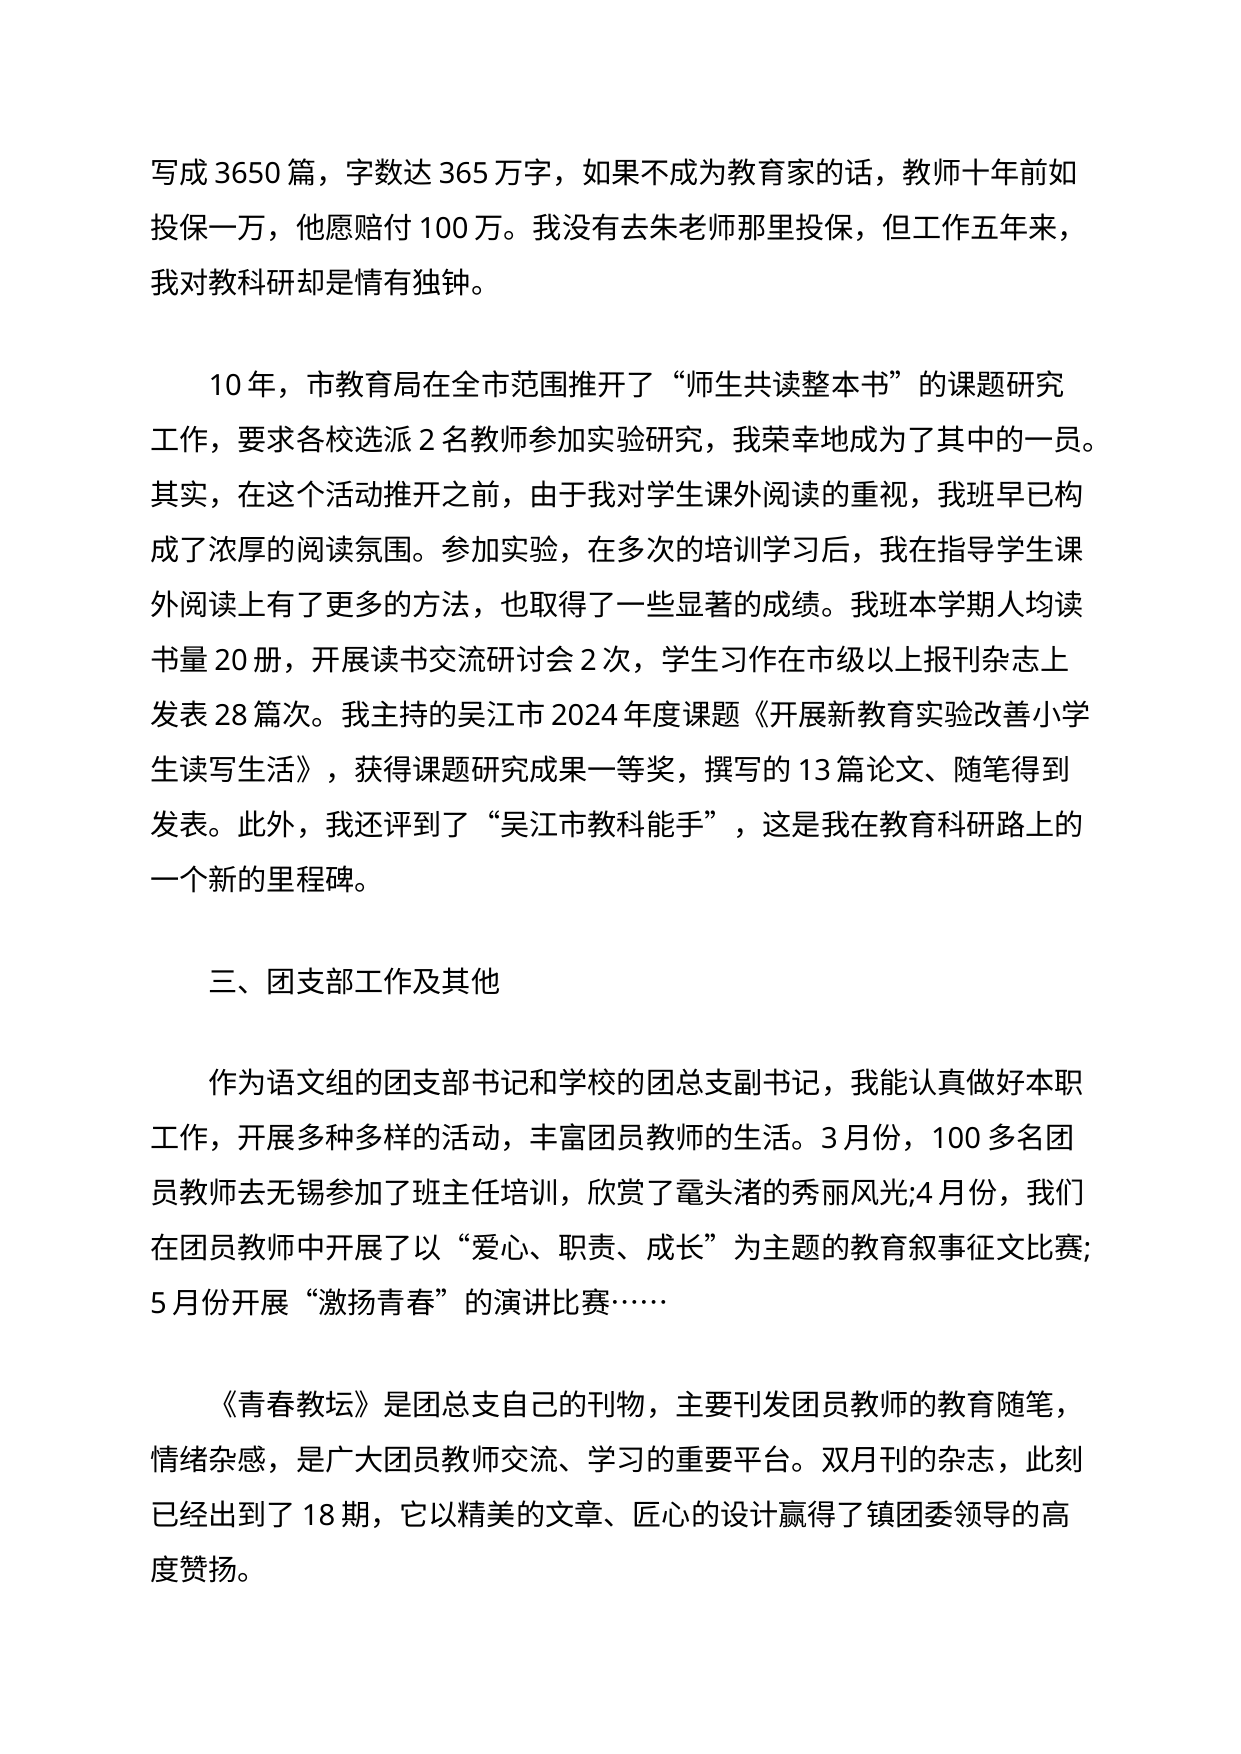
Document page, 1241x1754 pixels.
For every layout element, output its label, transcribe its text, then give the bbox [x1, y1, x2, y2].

text 作为语文组的团支部书记和学校的团总支副书记，我能认真做好本职工作，开展多种多样的活动，丰富团员教师的生活。3月份，100多名团员教师去无锡参加了班主任培训，欣赏了鼋头渚的秀丽风光;4月份，我们在团员教师中开展了以“爱心、职责、成长”为主题的教育叙事征文比赛;5月份开展“激扬青春”的演讲比赛…… [150, 1060, 1090, 1322]
text 三、团支部工作及其他 [150, 958, 1090, 1000]
text 10年，市教育局在全市范围推开了“师生共读整本书”的课题研究工作，要求各校选派2名教师参加实验研究，我荣幸地成为了其中的一员。其实，在这个活动推开之前，由于我对学生课外阅读的重视，我班早已构成了浓厚的阅读氛围。参加实验，在多次的培训学习后，我在指导学生课外阅读上有了更多的方法，也取得了一些显著的成绩。我班本学期人均读书量20册，开展读书交流研讨会2次，学生习作在市级以上报刊杂志上发表28篇次。我主持的吴江市2024年度课题《开展新教育实验改善小学生读写生活》，获得课题研究成果一等奖，撰写的13篇论文、随笔得到发表。此外，我还评到了“吴江市教科能手”，这是我在教育科研路上的一个新的里程碑。 [150, 362, 1090, 899]
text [150, 150, 1090, 302]
text 《青春教坛》是团总支自己的刊物，主要刊发团员教师的教育随笔，情绪杂感，是广大团员教师交流、学习的重要平台。双月刊的杂志，此刻已经出到了18期，它以精美的文章、匠心的设计赢得了镇团委领导的高度赞扬。 [150, 1382, 1090, 1589]
